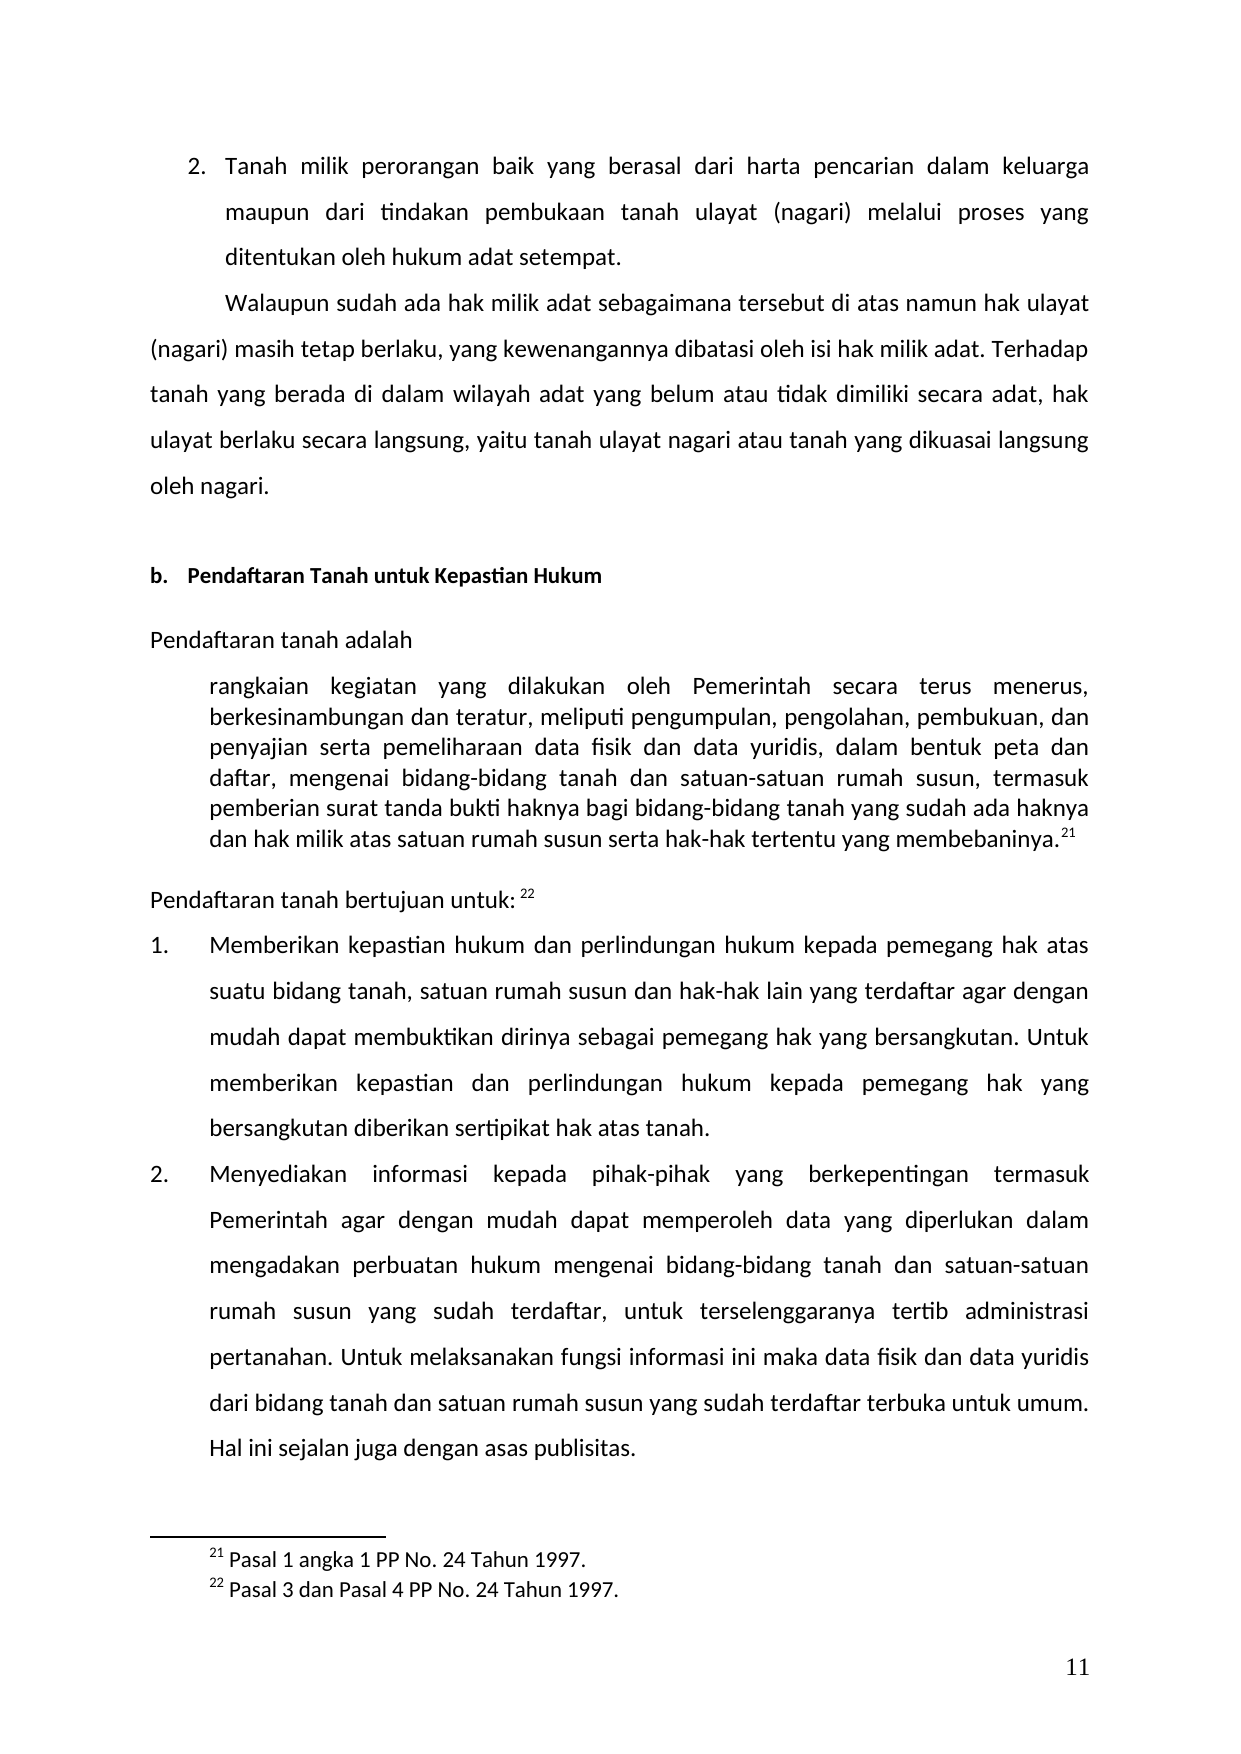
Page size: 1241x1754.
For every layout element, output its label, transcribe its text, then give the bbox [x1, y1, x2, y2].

text Walaupun sudah ada hak milik adat sebagaimana tersebut di atas namun hak ulayat (nagari) masih tetap berlaku, yang kewenangannya dibatasi oleh isi hak milik adat. Terhadap tanah yang berada di dalam wilayah adat yang belum atau tidak dimiliki secara adat, hak ulayat berlaku secara langsung, yaitu tanah ulayat nagari atau tanah yang dikuasai langsung oleh nagari. [150, 287, 1090, 501]
list Tanah milik perorangan baik yang berasal dari harta pencarian dalam keluarga maupun dari tindakan pembukaan tanah ulayat (nagari) melalui proses yang ditentukan oleh hukum adat setempat. [187, 150, 1090, 272]
text rangkaian kegiatan yang dilakukan oleh Pemerintah secara terus menerus, berkesinambungan dan teratur, meliputi pengumpulan, pengolahan, pembukuan, dan penyajian serta pemeliharaan data fisik dan data yuridis, dalam bentuk peta dan daftar, mengenai bidang-bidang tanah dan satuan-satuan rumah susun, termasuk pemberian surat tanda bukti haknya bagi bidang-bidang tanah yang sudah ada haknya dan hak milik atas satuan rumah susun serta hak-hak tertentu yang membebaninya. [209, 670, 1090, 853]
list Menyediakan informasi kepada pihak-pihak yang berkepentingan termasuk Pemerintah agar dengan mudah dapat memperoleh data yang diperlukan dalam mengadakan perbuatan hukum mengenai bidang-bidang tanah dan satuan-satuan rumah susun yang sudah terdaftar, untuk terselenggaranya tertib administrasi pertanahan. Untuk melaksanakan fungsi informasi ini maka data fisik dan data yuridis dari bidang tanah dan satuan rumah susun yang sudah terdaftar terbuka untuk umum. Hal ini sejalan juga dengan asas publisitas. [150, 1158, 1090, 1463]
text Pendaftaran tanah bertujuan untuk: [150, 884, 1090, 914]
list Pendaftaran Tanah untuk Kepastian Hukum [150, 562, 1090, 589]
text Pendaftaran tanah adalah [150, 624, 1090, 655]
list Memberikan kepastian hukum dan perlindungan hukum kepada pemegang hak atas suatu bidang tanah, satuan rumah susun dan hak-hak lain yang terdaftar agar dengan mudah dapat membuktikan dirinya sebagai pemegang hak yang bersangkutan. Untuk memberikan kepastian dan perlindungan hukum kepada pemegang hak yang bersangkutan diberikan sertipikat hak atas tanah. [150, 929, 1090, 1143]
